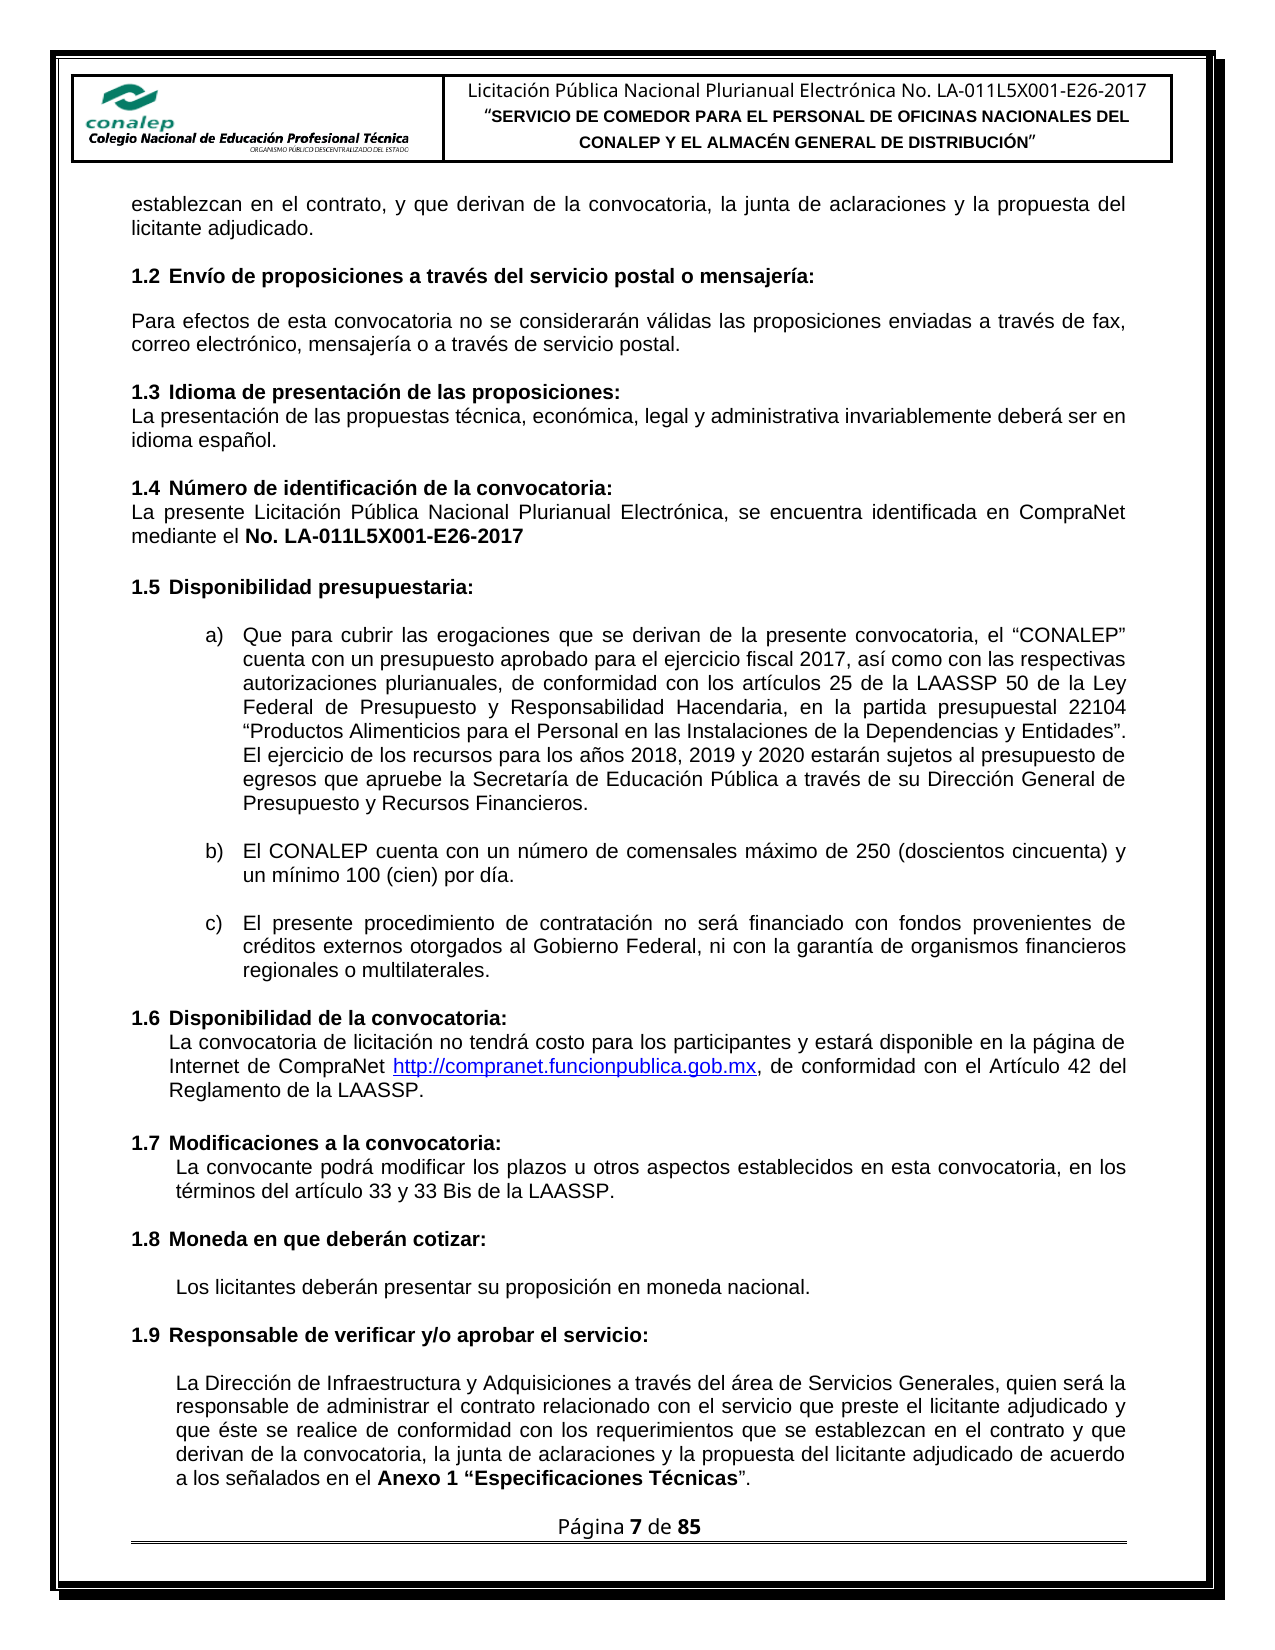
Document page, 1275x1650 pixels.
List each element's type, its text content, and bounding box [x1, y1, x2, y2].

text Para efectos de esta convocatoria no se considerarán válidas las proposiciones enviadas a través de fax, correo electrónico, mensajería o a través de servicio postal. [131, 311, 1127, 356]
list Disponibilidad de la convocatoria: [131, 1006, 1127, 1030]
list Idioma de presentación de las proposiciones: [131, 380, 1127, 404]
text La presentación de las propuestas técnica, económica, legal y administrativa invariablemente deberá ser en idioma español. [131, 404, 1127, 452]
text La convocatoria de licitación no tendrá costo para los participantes y estará disponible en la página de Internet de CompraNet http://compranet.funcionpublica.gob.mx, de conformidad con el Artículo 42 del Reglamento de la LAASSP. [169, 1030, 1127, 1102]
text La convocante podrá modificar los plazos u otros aspectos establecidos en esta convocatoria, en los términos del artículo 33 y 33 Bis de la LAASSP. [176, 1155, 1127, 1203]
picture [89, 132, 409, 152]
list Disponibilidad presupuestaria: [131, 575, 1127, 599]
list Número de identificación de la convocatoria: [131, 476, 1127, 500]
list Moneda en que deberán cotizar: [131, 1227, 1127, 1251]
list Envío de proposiciones a través del servicio postal o mensajería: [131, 264, 1127, 288]
list Modificaciones a la convocatoria: [131, 1131, 1127, 1155]
list El presente procedimiento de contratación no será financiado con fondos provenientes de créditos externos otorgados al Gobierno Federal, ni con la garantía de organismos financieros regionales o multilaterales. [205, 910, 1127, 982]
list Que para cubrir las erogaciones que se derivan de la presente convocatoria, el “CONALEP” cuenta con un presupuesto aprobado para el ejercicio fiscal 2017, así como con las respectivas autorizaciones plurianuales, de conformidad con los artículos 25 de la LAASSP 50 de la Ley Federal de Presupuesto y Responsabilidad Hacendaria, en la partida presupuestal 22104 “Productos Alimenticios para el Personal en las Instalaciones de la Dependencias y Entidades”. El ejercicio de los recursos para los años 2018, 2019 y 2020 estarán sujetos al presupuesto de egresos que apruebe la Secretaría de Educación Pública a través de su Dirección General de Presupuesto y Recursos Financieros. [205, 623, 1127, 814]
text La presente Licitación Pública Nacional Plurianual Electrónica, se encuentra identificada en CompraNet mediante el No. LA-011L5X001-E26-2017 [131, 500, 1127, 548]
list El CONALEP cuenta con un número de comensales máximo de 250 (doscientos cincuenta) y un mínimo 100 (cien) por día. [205, 838, 1127, 886]
list Responsable de verificar y/o aprobar el servicio: [131, 1322, 1127, 1346]
text Los licitantes deberán presentar su proposición en moneda nacional. [176, 1274, 1127, 1298]
text La Dirección de Infraestructura y Adquisiciones a través del área de Servicios Generales, quien será la responsable de administrar el contrato relacionado con el servicio que preste el licitante adjudicado y que éste se realice de conformidad con los requerimientos que se establezcan en el contrato y que derivan de la convocatoria, la junta de aclaraciones y la propuesta del licitante adjudicado de acuerdo a los señalados en el Anexo 1 “Especificaciones Técnicas”. [176, 1370, 1127, 1490]
